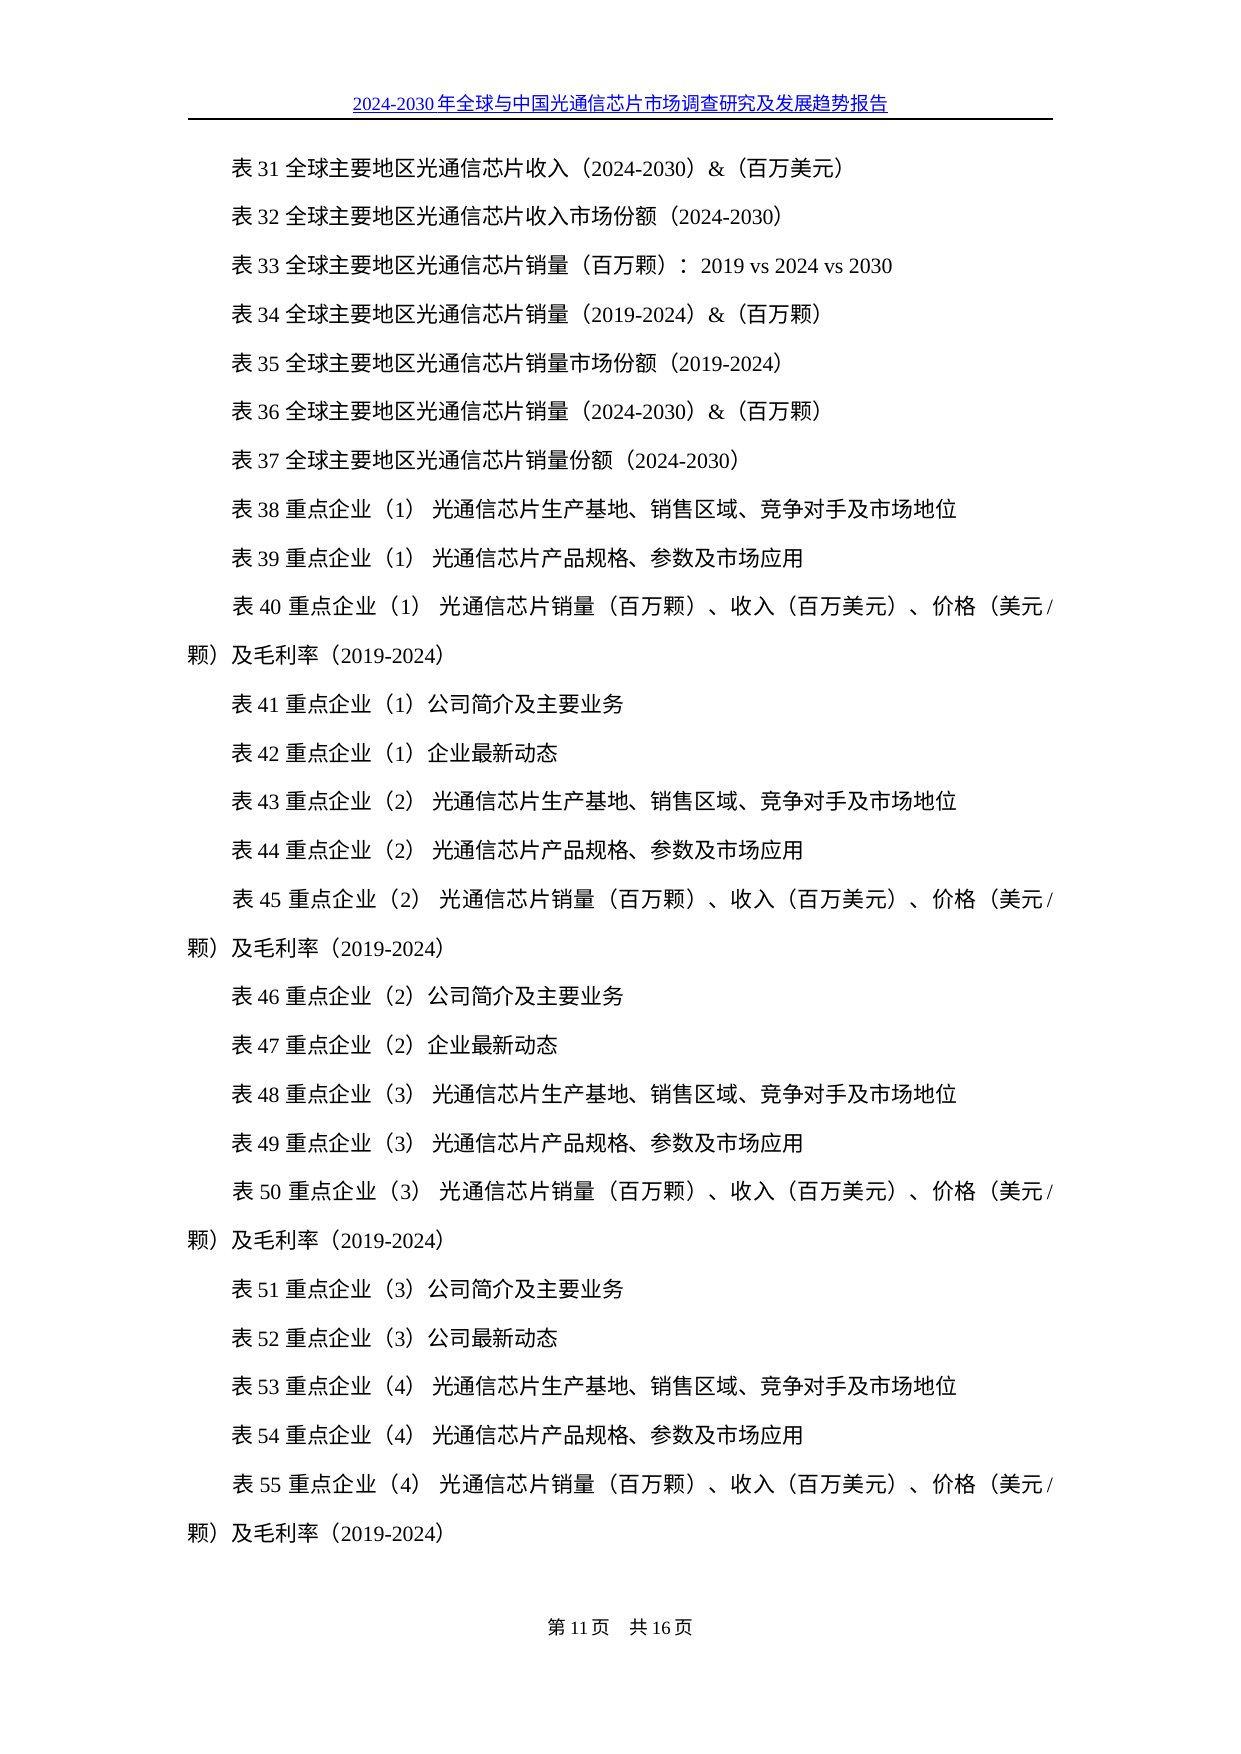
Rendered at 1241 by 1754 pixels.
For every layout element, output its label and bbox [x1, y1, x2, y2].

text [187, 150, 1053, 1548]
